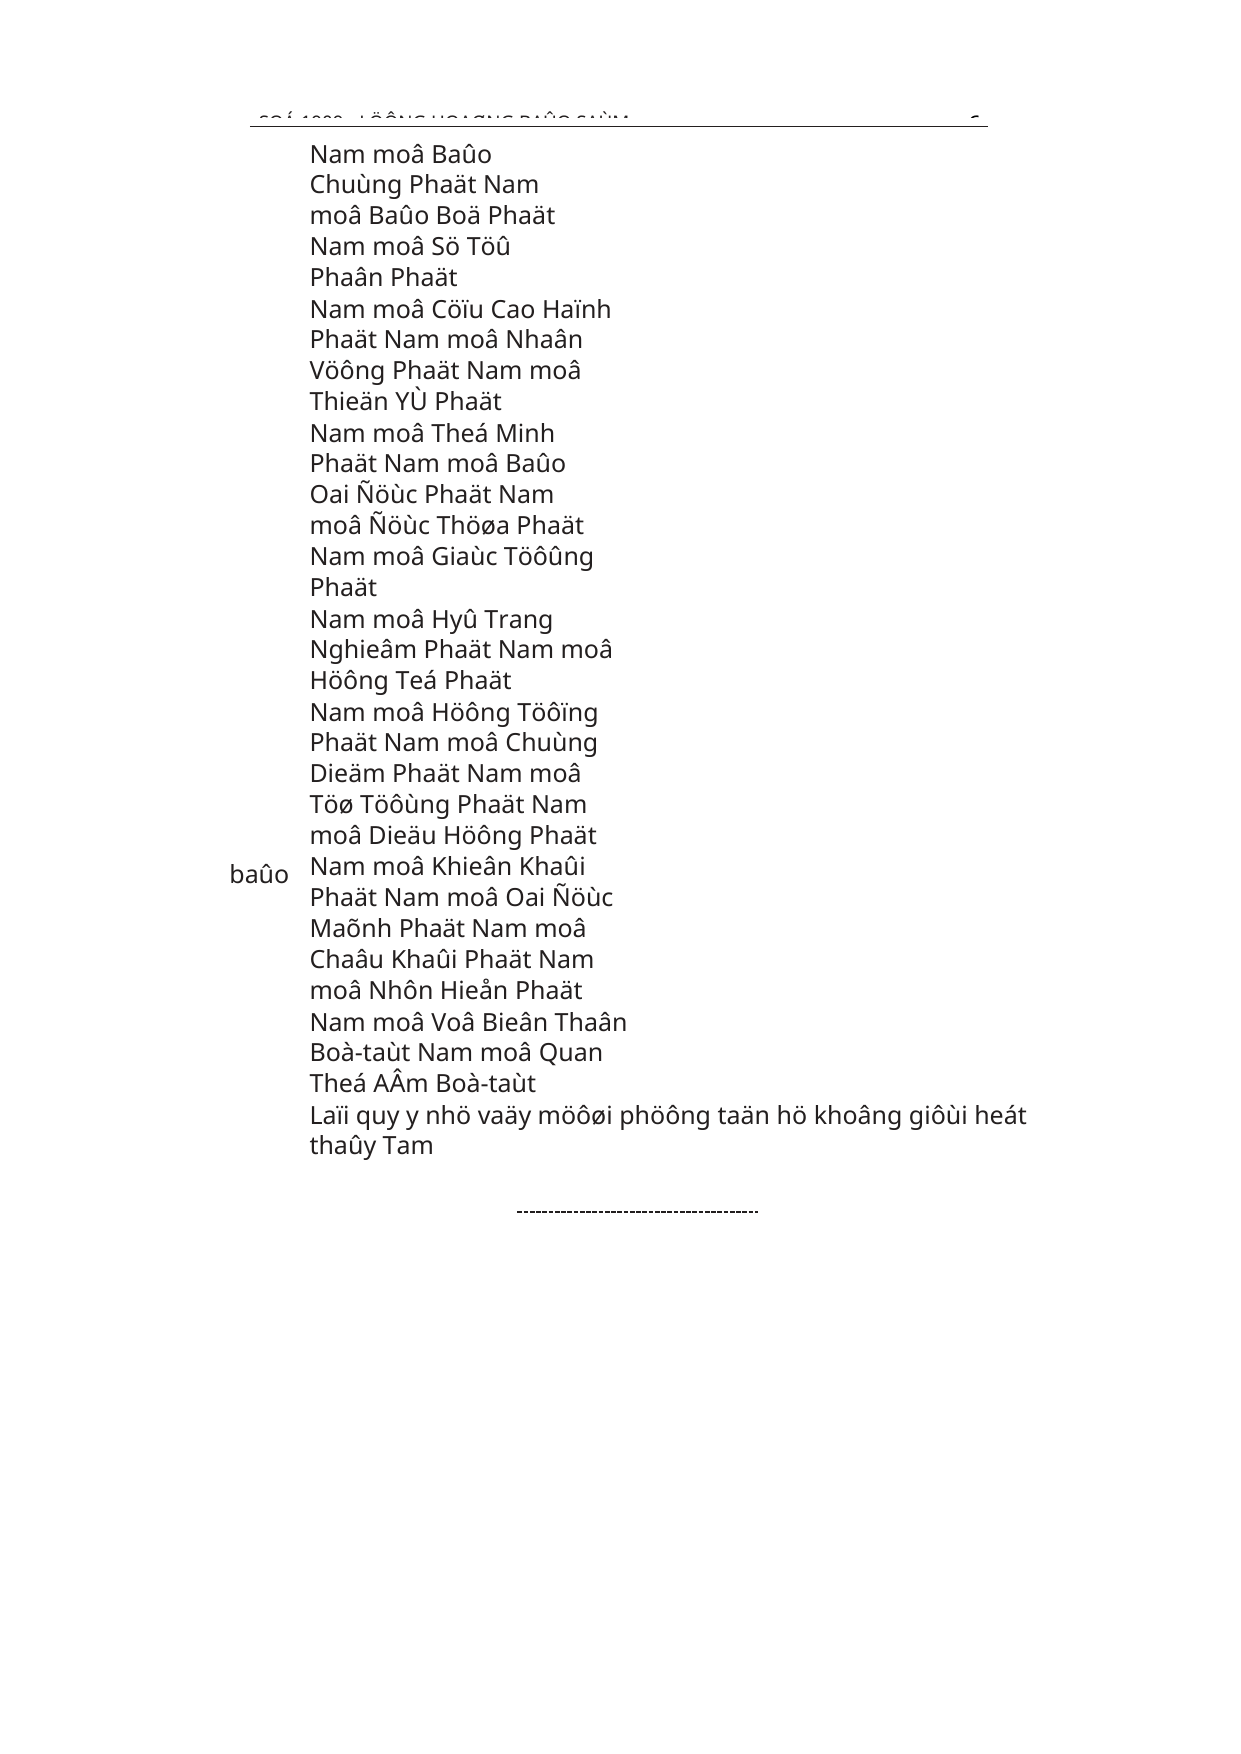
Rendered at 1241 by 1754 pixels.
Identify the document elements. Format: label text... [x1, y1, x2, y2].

text Nam moâ Höông Töôïng Phaät Nam moâ Chuùng Dieäm Phaät Nam moâ Töø Töôùng Phaät Nam moâ Dieäu Höông Phaät Nam moâ Khieân Khaûi Phaät Nam moâ Oai Ñöùc Maõnh Phaät Nam moâ Chaâu Khaûi Phaät Nam moâ Nhôn Hieån Phaät [309, 697, 613, 1007]
text Nam moâ Cöïu Cao Haïnh Phaät Nam moâ Nhaân Vöông Phaät Nam moâ Thieän YÙ Phaät [309, 293, 615, 418]
text Laïi quy y nhö vaäy möôøi phöông taän hö khoâng giôùi heát thaûy Tam [309, 1100, 1092, 1161]
text baûo [106, 857, 289, 891]
text Nam moâ Baûo Chuùng Phaät Nam moâ Baûo Boä Phaät Nam moâ Sö Töû Phaân Phaät [309, 138, 582, 293]
text Nam moâ Hyû Trang Nghieâm Phaät Nam moâ Höông Teá Phaät [309, 604, 651, 697]
text Nam moâ Theá Minh Phaät Nam moâ Baûo Oai Ñöùc Phaät Nam moâ Ñöùc Thöøa Phaät Nam moâ Giaùc Töôûng Phaät [309, 418, 597, 604]
text Nam moâ Voâ Bieân Thaân Boà-taùt Nam moâ Quan Theá AÂm Boà-taùt [309, 1007, 629, 1100]
